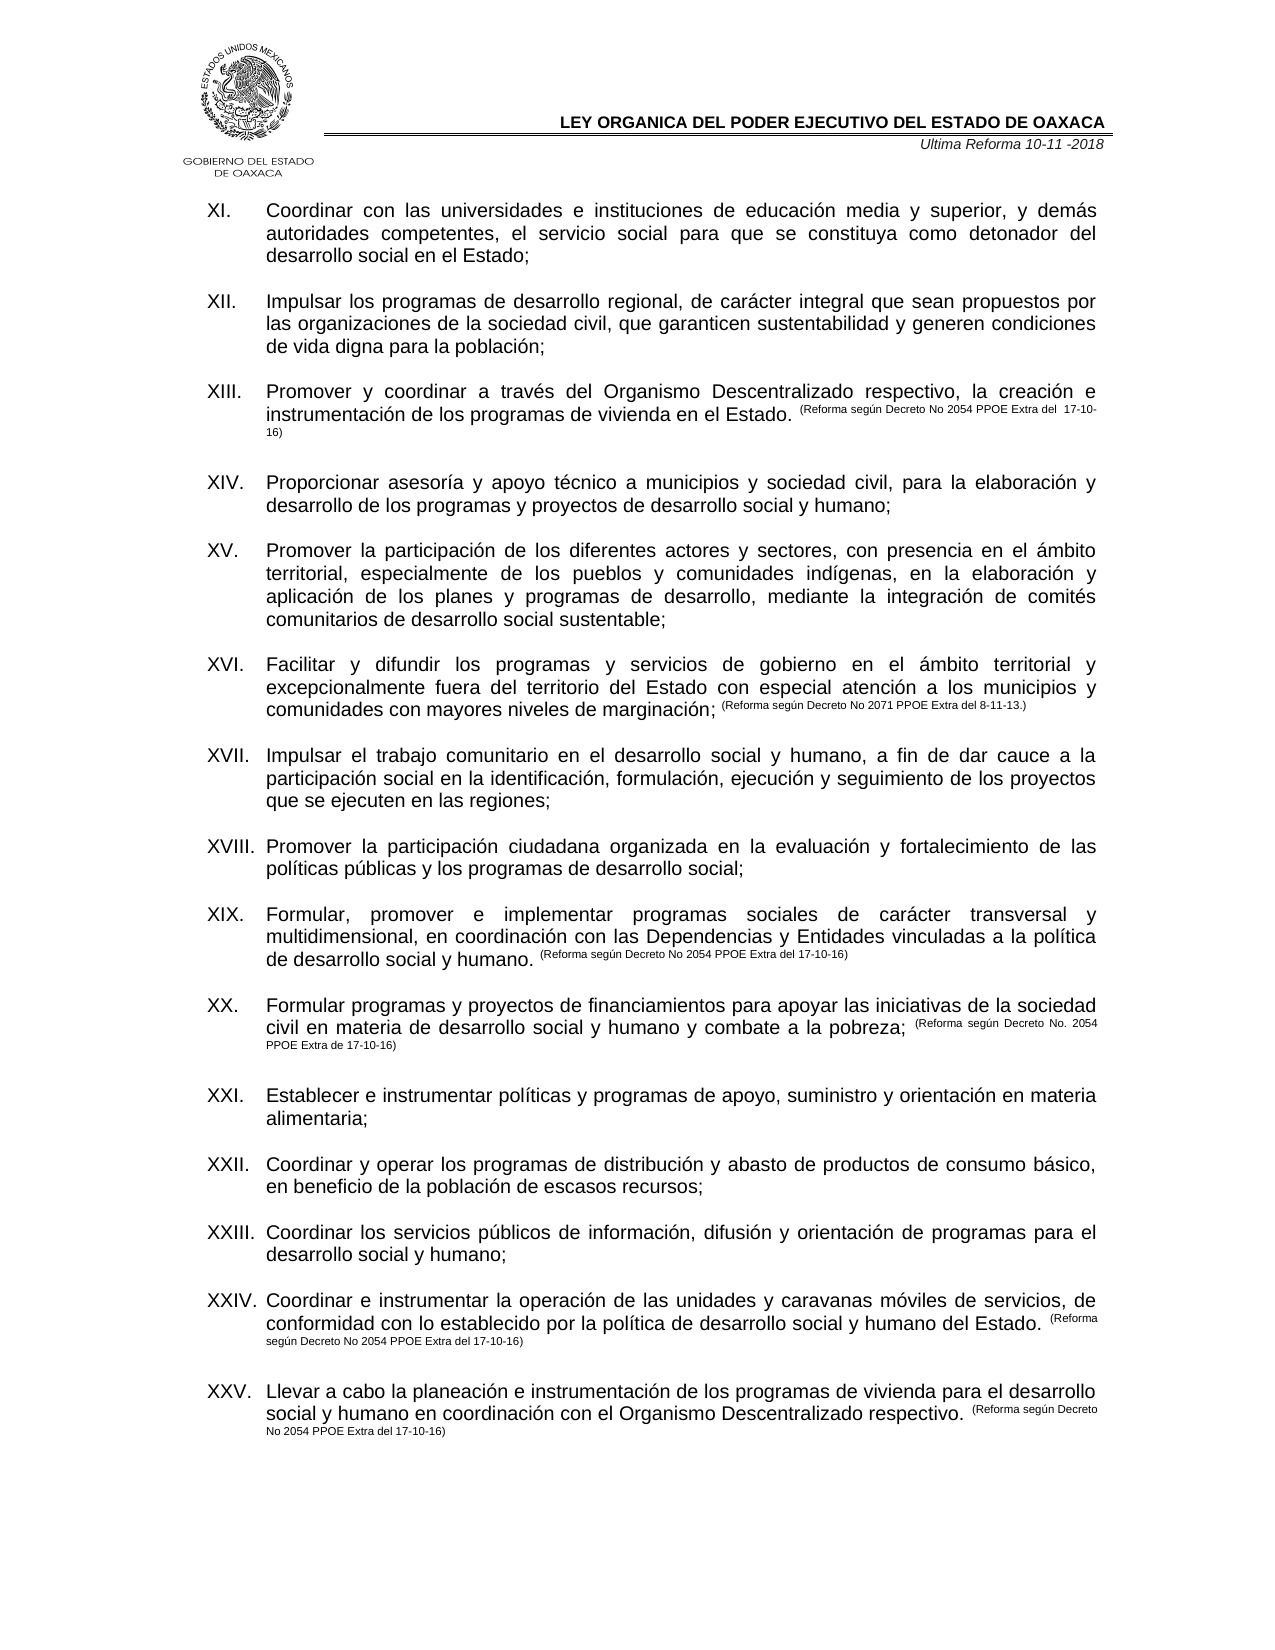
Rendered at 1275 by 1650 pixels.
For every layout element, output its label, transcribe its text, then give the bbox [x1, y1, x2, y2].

text XIII. Promover y coordinar a través del Organismo Descentralizado respectivo, la creación e instrumentación de los programas de vivienda en el Estado. (Reforma según Decreto No 2054 PPOE Extra del 17-10-16) [207, 380, 1098, 448]
text XVII. Impulsar el trabajo comunitario en el desarrollo social y humano, a fin de dar cauce a la participación social en la identificación, formulación, ejecución y seguimiento de los proyectos que se ejecuten en las regiones; [207, 744, 1098, 812]
text XIV. Proporcionar asesoría y apoyo técnico a municipios y sociedad civil, para la elaboración y desarrollo de los programas y proyectos de desarrollo social y humano; [207, 471, 1098, 517]
text XIX. Formular, promover e implementar programas sociales de carácter transversal y multidimensional, en coordinación con las Dependencias y Entidades vinculadas a la política de desarrollo social y humano. (Reforma según Decreto No 2054 PPOE Extra del 17-10-16) [207, 903, 1098, 971]
text XXIV. Coordinar e instrumentar la operación de las unidades y caravanas móviles de servicios, de conformidad con lo establecido por la política de desarrollo social y humano del Estado. (Reforma según Decreto No 2054 PPOE Extra del 17-10-16) [207, 1289, 1098, 1357]
text XXI. Establecer e instrumentar políticas y programas de apoyo, suministro y orientación en materia alimentaria; [207, 1084, 1098, 1130]
text XVI. Facilitar y difundir los programas y servicios de gobierno en el ámbito territorial y excepcionalmente fuera del territorio del Estado con especial atención a los municipios y comunidades con mayores niveles de marginación; (Reforma según Decreto No 2071 PPOE Extra del 8-11-13.) [207, 653, 1098, 721]
text XV. Promover la participación de los diferentes actores y sectores, con presencia en el ámbito territorial, especialmente de los pueblos y comunidades indígenas, en la elaboración y aplicación de los planes y programas de desarrollo, mediante la integración de comités comunitarios de desarrollo social sustentable; [207, 539, 1098, 630]
text XI. Coordinar con las universidades e instituciones de educación media y superior, y demás autoridades competentes, el servicio social para que se constituya como detonador del desarrollo social en el Estado; [207, 199, 1098, 267]
text XII. Impulsar los programas de desarrollo regional, de carácter integral que sean propuestos por las organizaciones de la sociedad civil, que garanticen sustentabilidad y generen condiciones de vida digna para la población; [207, 289, 1098, 358]
text XXIII. Coordinar los servicios públicos de información, difusión y orientación de programas para el desarrollo social y humano; [207, 1221, 1098, 1266]
text XXII. Coordinar y operar los programas de distribución y abasto de productos de consumo básico, en beneficio de la población de escasos recursos; [207, 1152, 1098, 1198]
picture [180, 40, 317, 180]
text XX. Formular programas y proyectos de financiamientos para apoyar las iniciativas de la sociedad civil en materia de desarrollo social y humano y combate a la pobreza; (Reforma según Decreto No. 2054 PPOE Extra de 17-10-16) [207, 993, 1098, 1062]
text XXV. Llevar a cabo la planeación e instrumentación de los programas de vivienda para el desarrollo social y humano en coordinación con el Organismo Descentralizado respectivo. (Reforma según Decreto No 2054 PPOE Extra del 17-10-16) [207, 1379, 1098, 1448]
text XVIII. Promover la participación ciudadana organizada en la evaluación y fortalecimiento de las políticas públicas y los programas de desarrollo social; [207, 834, 1098, 880]
